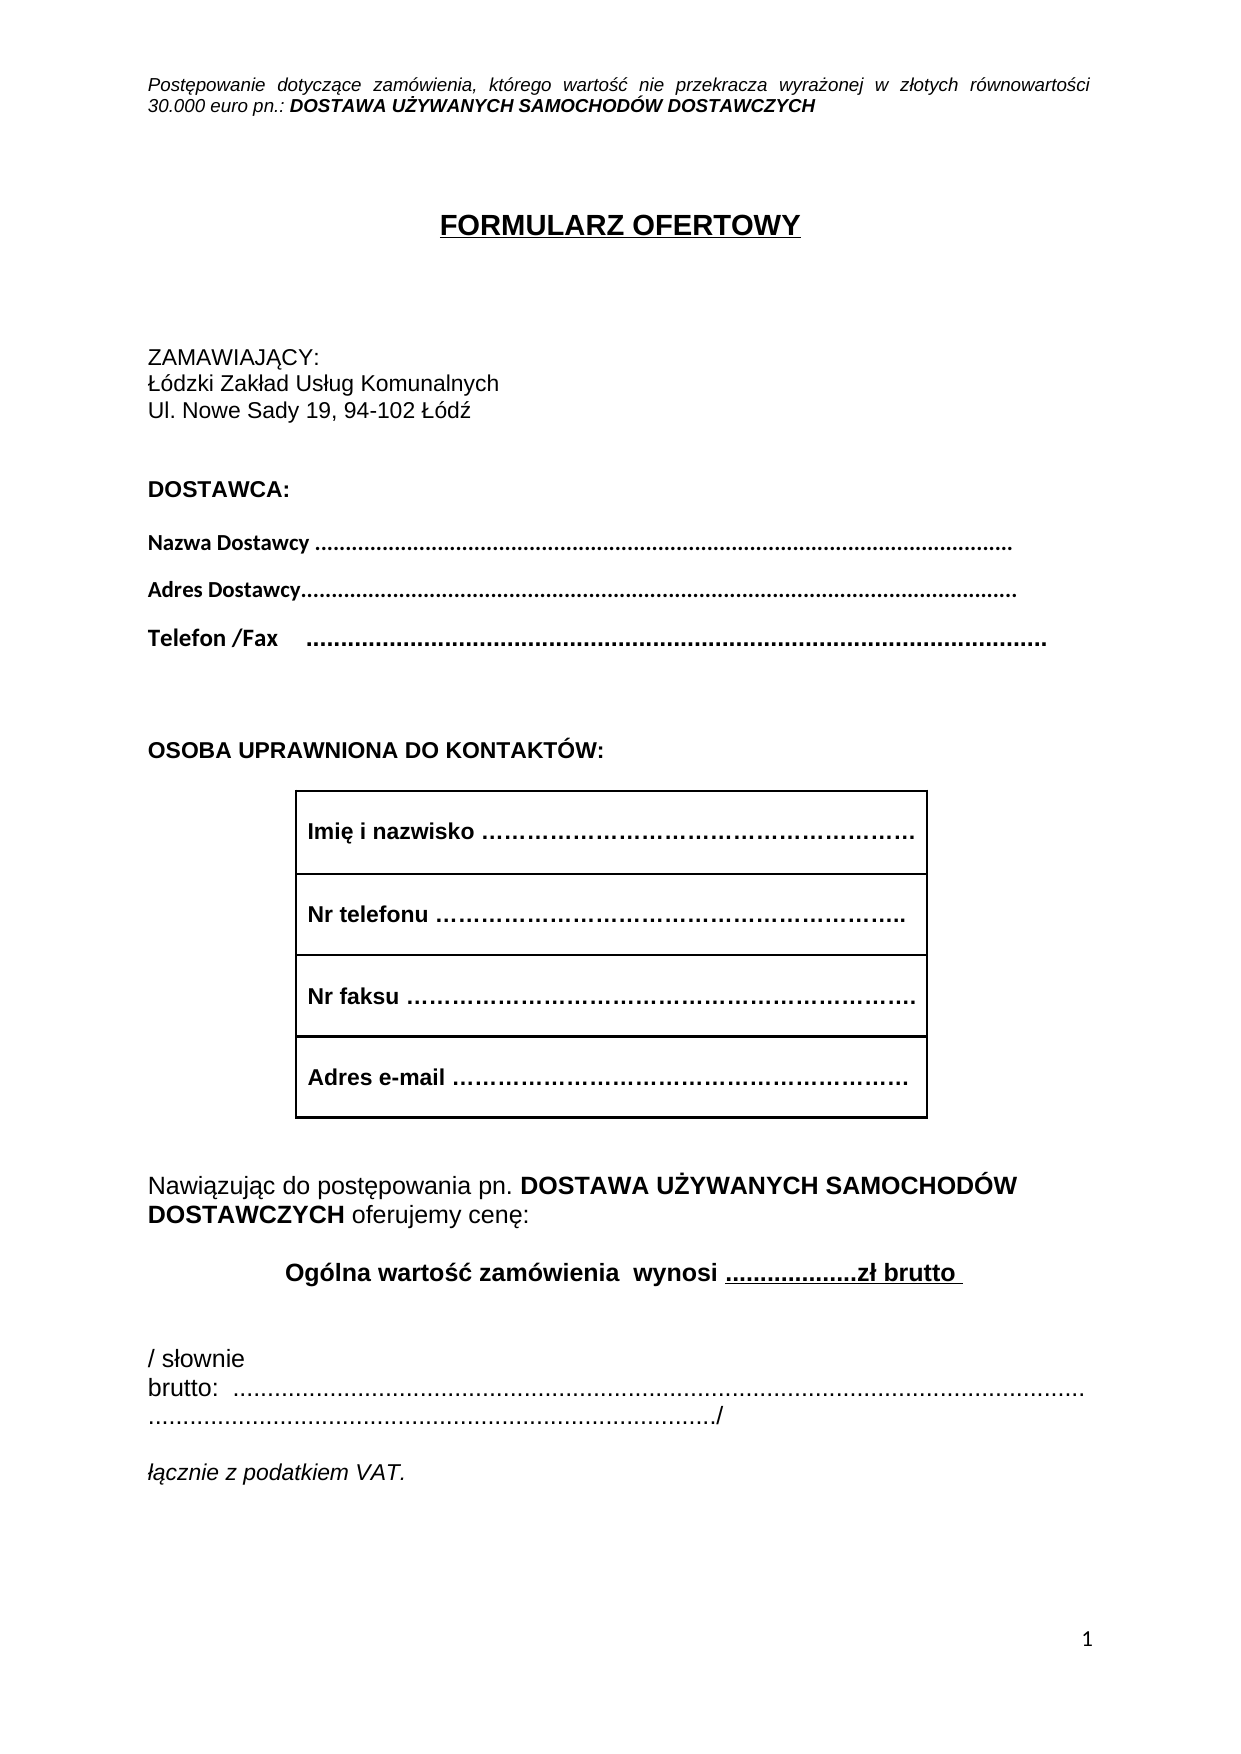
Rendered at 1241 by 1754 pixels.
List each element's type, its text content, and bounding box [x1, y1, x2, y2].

text FORMULARZ OFERTOWY [148, 207, 1093, 241]
text Nazwa Dostawcy .................................................................................................................. [148, 528, 1093, 557]
table_cell Adres e-mail …………………………………………………… [297, 1038, 926, 1116]
text / słownie brutto: ............................................................................................................................................................................................................./ [148, 1344, 1093, 1430]
table_cell Nr faksu …………………………………………………………. [297, 956, 926, 1035]
table_cell Nr telefonu …………………………………………………….. [297, 875, 926, 954]
text łącznie z podatkiem VAT. [148, 1459, 1093, 1485]
text Ogólna wartość zamówienia wynosi ...................zł brutto [148, 1257, 1093, 1286]
text ZAMAWIAJĄCY: [148, 344, 1093, 370]
text Telefon /Fax ........................................................................................................... [148, 622, 1093, 653]
table_header Imię i nazwisko ………………………………………………… [297, 792, 926, 873]
text Nawiązując do postępowania pn. DOSTAWA UŻYWANYCH SAMOCHODÓW DOSTAWCZYCH oferujemy cenę: [148, 1171, 1093, 1229]
text Ul. Nowe Sady 19, 94-102 Łódź [148, 397, 1093, 423]
text Łódzki Zakład Usług Komunalnych [148, 370, 1093, 397]
text DOSTAWCA: [148, 476, 1093, 502]
text OSOBA UPRAWNIONA DO KONTAKTÓW: [148, 737, 1093, 763]
text Adres Dostawcy..................................................................................................................... [148, 575, 1093, 603]
